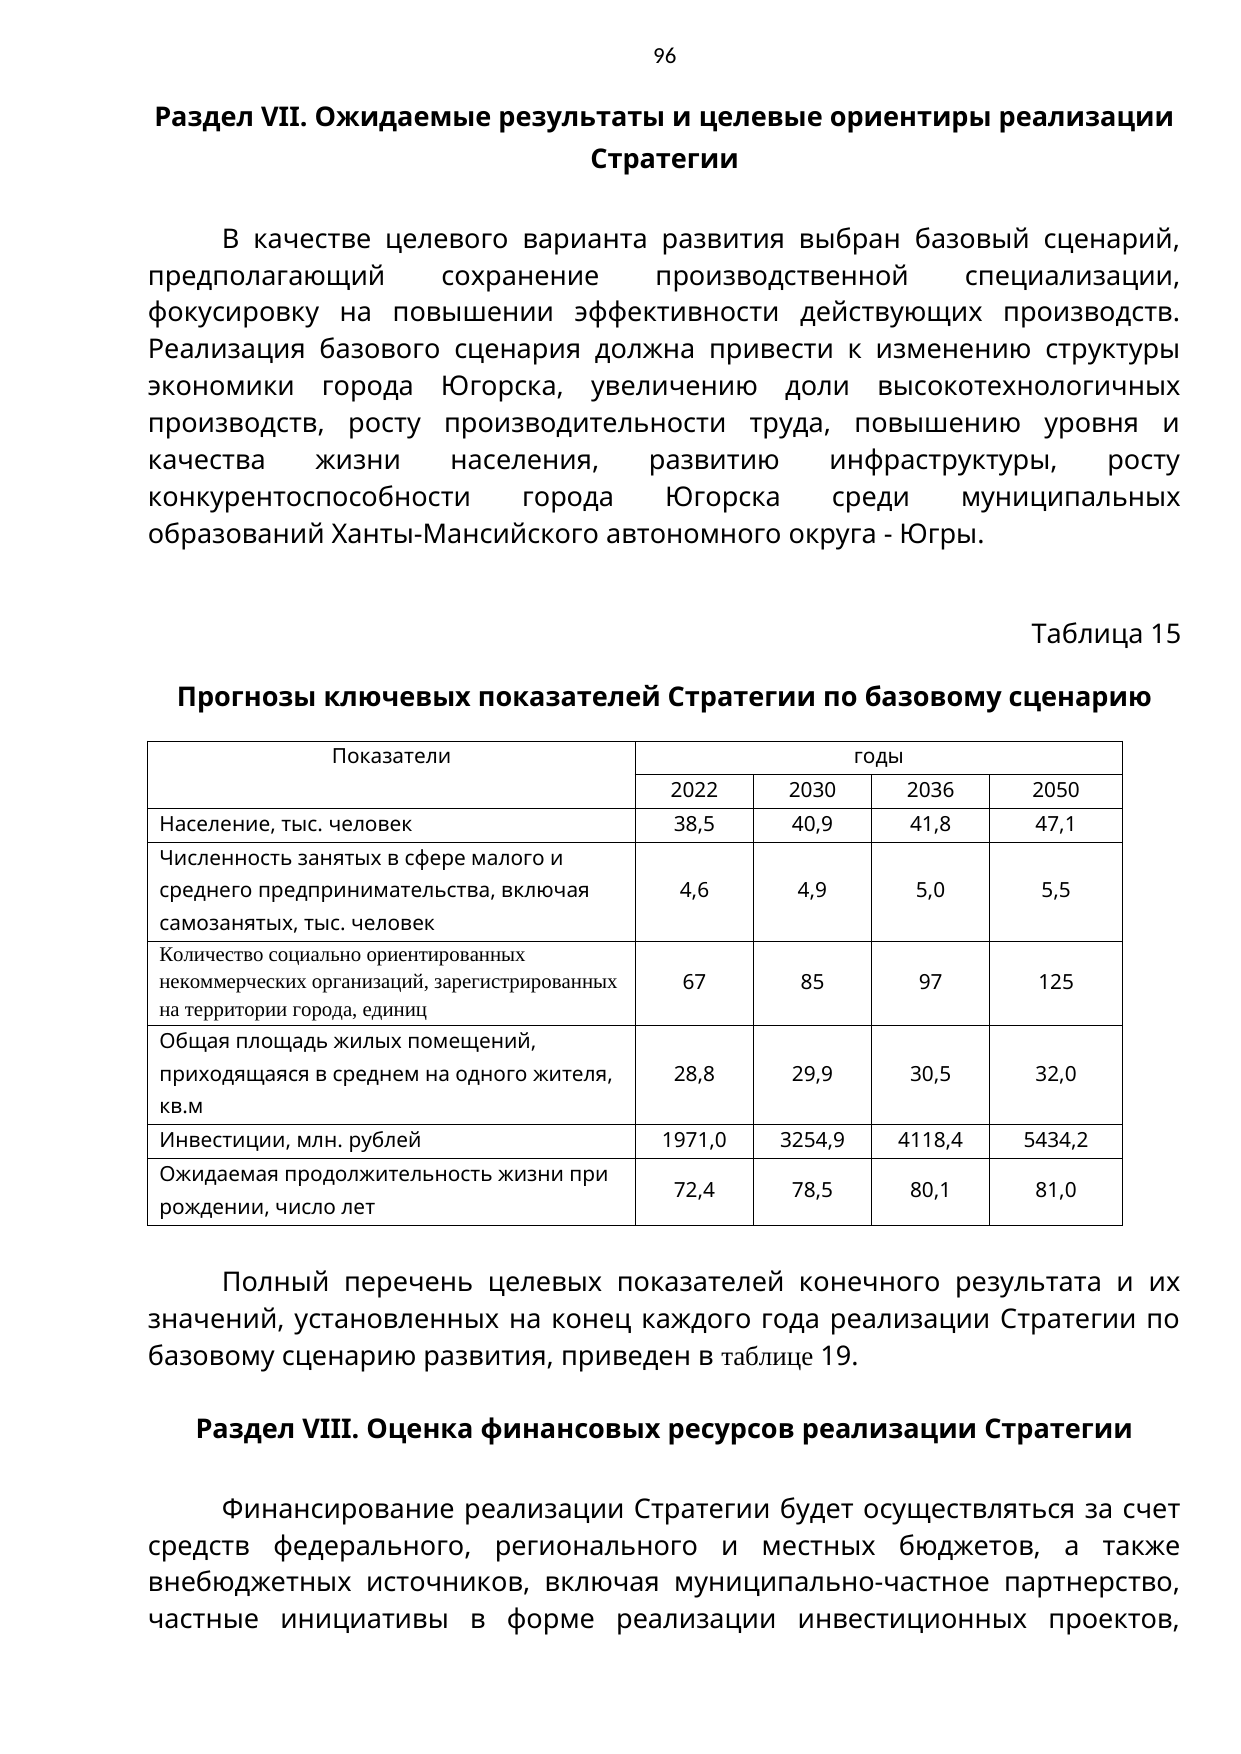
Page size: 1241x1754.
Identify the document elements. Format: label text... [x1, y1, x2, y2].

table_cell 97 [872, 942, 989, 1025]
table_cell 28,8 [636, 1026, 753, 1124]
table_cell 2030 [754, 775, 871, 808]
table_cell 4,9 [754, 843, 871, 941]
table_cell 38,5 [636, 809, 753, 842]
table_cell Численность занятых в сфере малого и среднего предпринимательства, включая самозанятых, тыс. человек [148, 843, 635, 941]
table_cell 30,5 [872, 1026, 989, 1124]
text Раздел VII. Ожидаемые результаты и целевые ориентиры реализации Стратегии [148, 97, 1181, 177]
table_cell 47,1 [990, 809, 1122, 842]
table_cell 5,0 [872, 843, 989, 941]
table_cell 41,8 [872, 809, 989, 842]
table_cell Количество социально ориентированных некоммерческих организаций, зарегистрированных на территории города, единиц [148, 942, 635, 1025]
table_cell 5434,2 [990, 1125, 1122, 1158]
text Раздел VIII. Оценка финансовых ресурсов реализации Стратегии [148, 1410, 1181, 1447]
table_cell 81,0 [990, 1159, 1122, 1224]
table_cell 3254,9 [754, 1125, 871, 1158]
table_cell 32,0 [990, 1026, 1122, 1124]
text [148, 1489, 1181, 1637]
table_cell 2050 [990, 775, 1122, 808]
table_cell 40,9 [754, 809, 871, 842]
table_cell Ожидаемая продолжительность жизни при рождении, число лет [148, 1159, 635, 1224]
table_cell 4118,4 [872, 1125, 989, 1158]
table_header Показатели [148, 742, 635, 808]
table_cell 2022 [636, 775, 753, 808]
table_header годы [636, 742, 1122, 774]
table_cell 5,5 [990, 843, 1122, 941]
table_cell 2036 [872, 775, 989, 808]
table_cell 125 [990, 942, 1122, 1025]
text В качестве целевого варианта развития выбран базовый сценарий, предполагающий сохранение производственной специализации, фокусировку на повышении эффективности действующих производств. Реализация базового сценария должна привести к изменению структуры экономики города Югорска, увеличению доли высокотехнологичных производств, росту производительности труда, повышению уровня и качества жизни населения, развитию инфраструктуры, росту конкурентоспособности города Югорска среди муниципальных образований Ханты-Мансийского автономного округа - Югры. [148, 219, 1181, 551]
table_cell Население, тыс. человек [148, 809, 635, 842]
text Таблица 15 [148, 614, 1181, 651]
text Полный перечень целевых показателей конечного результата и их значений, установленных на конец каждого года реализации Стратегии по базовому сценарию развития, приведен в таблице 19. [148, 1262, 1181, 1373]
table_cell Инвестиции, млн. рублей [148, 1125, 635, 1158]
table_cell 80,1 [872, 1159, 989, 1224]
table_cell 29,9 [754, 1026, 871, 1124]
table_cell 72,4 [636, 1159, 753, 1224]
table_cell 67 [636, 942, 753, 1025]
table_cell 85 [754, 942, 871, 1025]
table_cell Общая площадь жилых помещений, приходящаяся в среднем на одного жителя, кв.м [148, 1026, 635, 1124]
table_cell 78,5 [754, 1159, 871, 1224]
text Прогнозы ключевых показателей Стратегии по базовому сценарию [148, 677, 1181, 714]
table_cell 1971,0 [636, 1125, 753, 1158]
table_cell 4,6 [636, 843, 753, 941]
